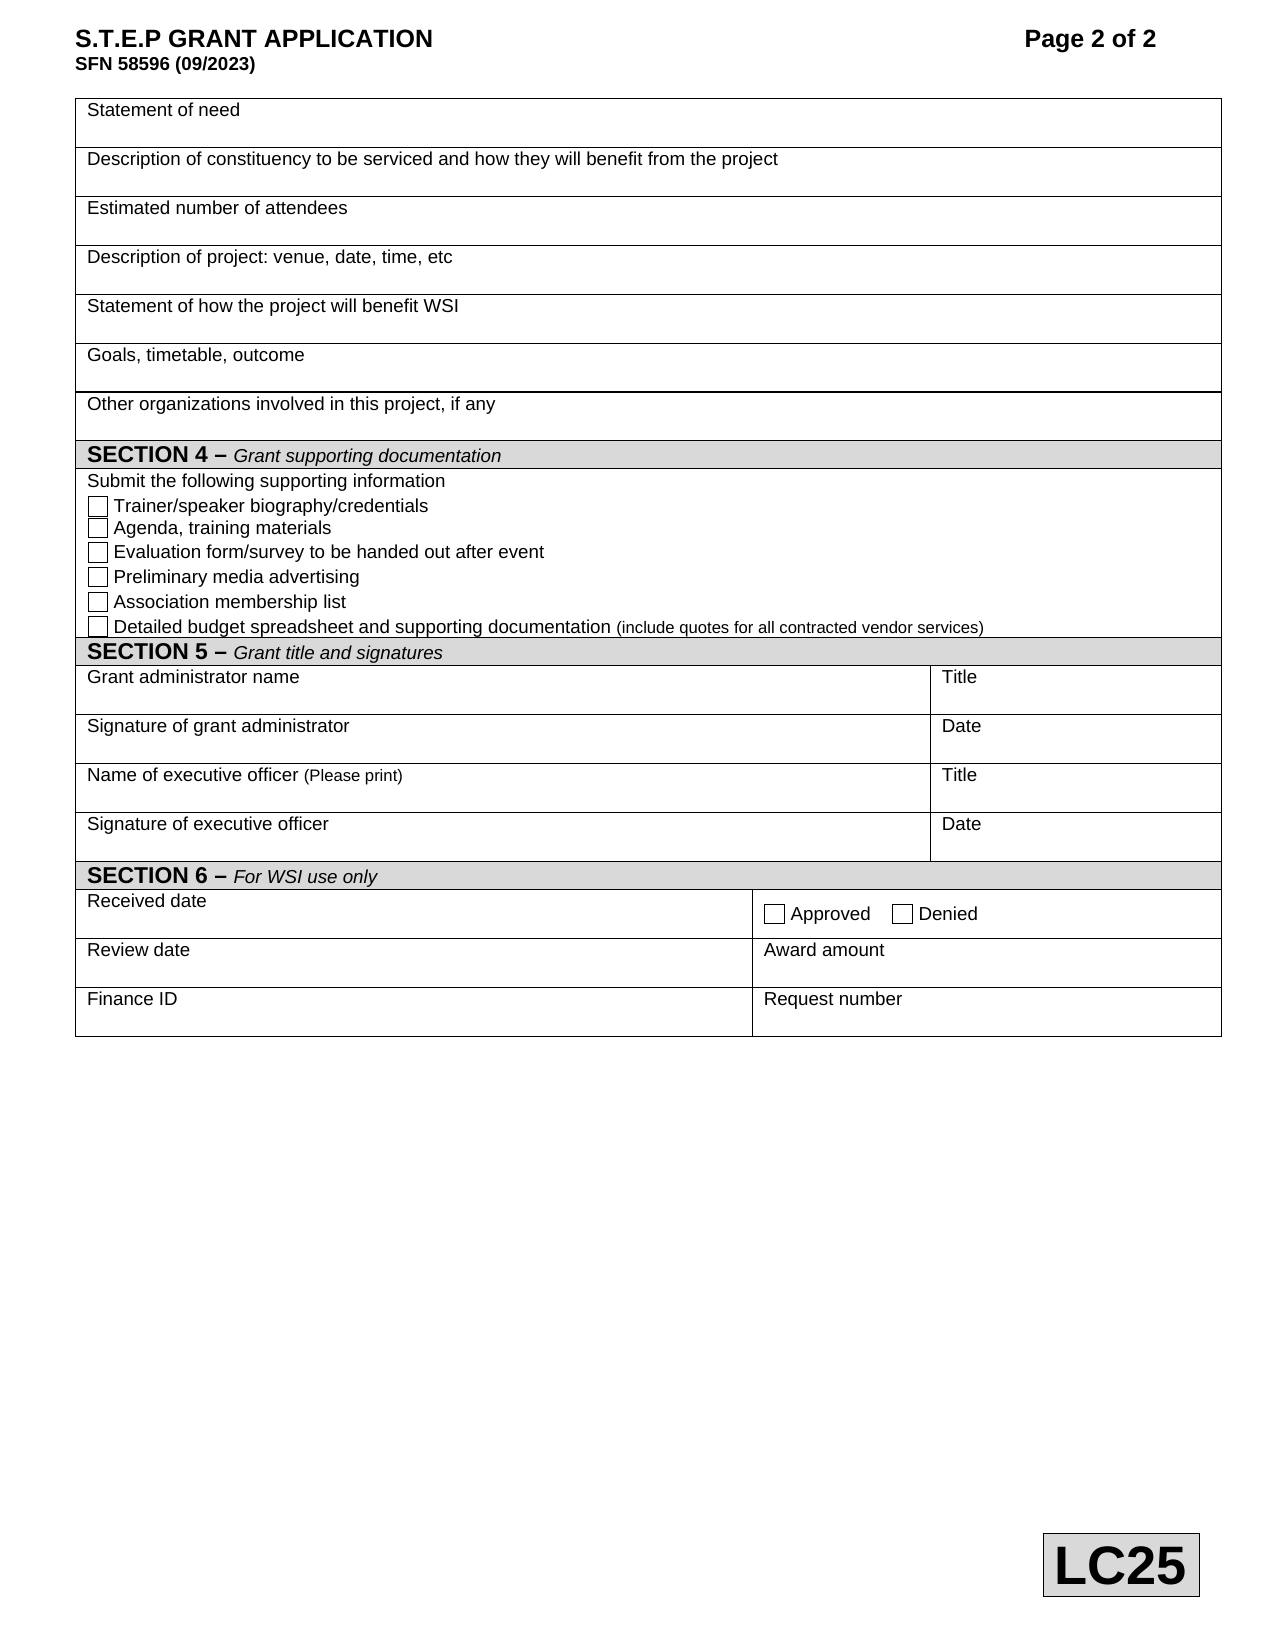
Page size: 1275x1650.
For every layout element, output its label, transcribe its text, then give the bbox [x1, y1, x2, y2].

table_cell Date [931, 715, 1221, 763]
table_cell SECTION 6 – For WSI use only [76, 862, 1221, 889]
table_cell Title [931, 764, 1221, 812]
table_cell Approved Denied [753, 890, 1221, 938]
table_cell Received date [76, 890, 752, 938]
table_cell Signature of grant administrator [76, 715, 930, 763]
table_cell Request number [753, 988, 1221, 1036]
table_cell Statement of how the project will benefit WSI [76, 295, 1221, 342]
table_cell Date [931, 813, 1221, 861]
table_cell Award amount [753, 939, 1221, 987]
table_cell Grant administrator name [76, 666, 930, 714]
table_cell Title [931, 666, 1221, 714]
table_cell Statement of need [76, 99, 1221, 147]
table_cell Name of executive officer (Please print) [76, 764, 930, 812]
table_cell Review date [76, 939, 752, 987]
table_cell Submit the following supporting information Trainer/speaker biography/credentials Agenda, training materials Evaluation form/survey to be handed out after event Preliminary media advertising Association membership list Detailed budget spreadsheet and supporting documentation (include quotes for all contracted vendor services) [76, 469, 1221, 637]
table_cell Signature of executive officer [76, 813, 930, 861]
table_cell Other organizations involved in this project, if any [76, 393, 1221, 440]
table_cell Finance ID [76, 988, 752, 1036]
table_cell Description of constituency to be serviced and how they will benefit from the project [76, 148, 1221, 196]
table_cell SECTION 5 – Grant title and signatures [76, 638, 1221, 665]
table_cell Estimated number of attendees [76, 197, 1221, 244]
table_cell Description of project: venue, date, time, etc [76, 246, 1221, 293]
table_cell SECTION 4 – Grant supporting documentation [76, 441, 1221, 468]
table_cell Goals, timetable, outcome [76, 344, 1221, 391]
